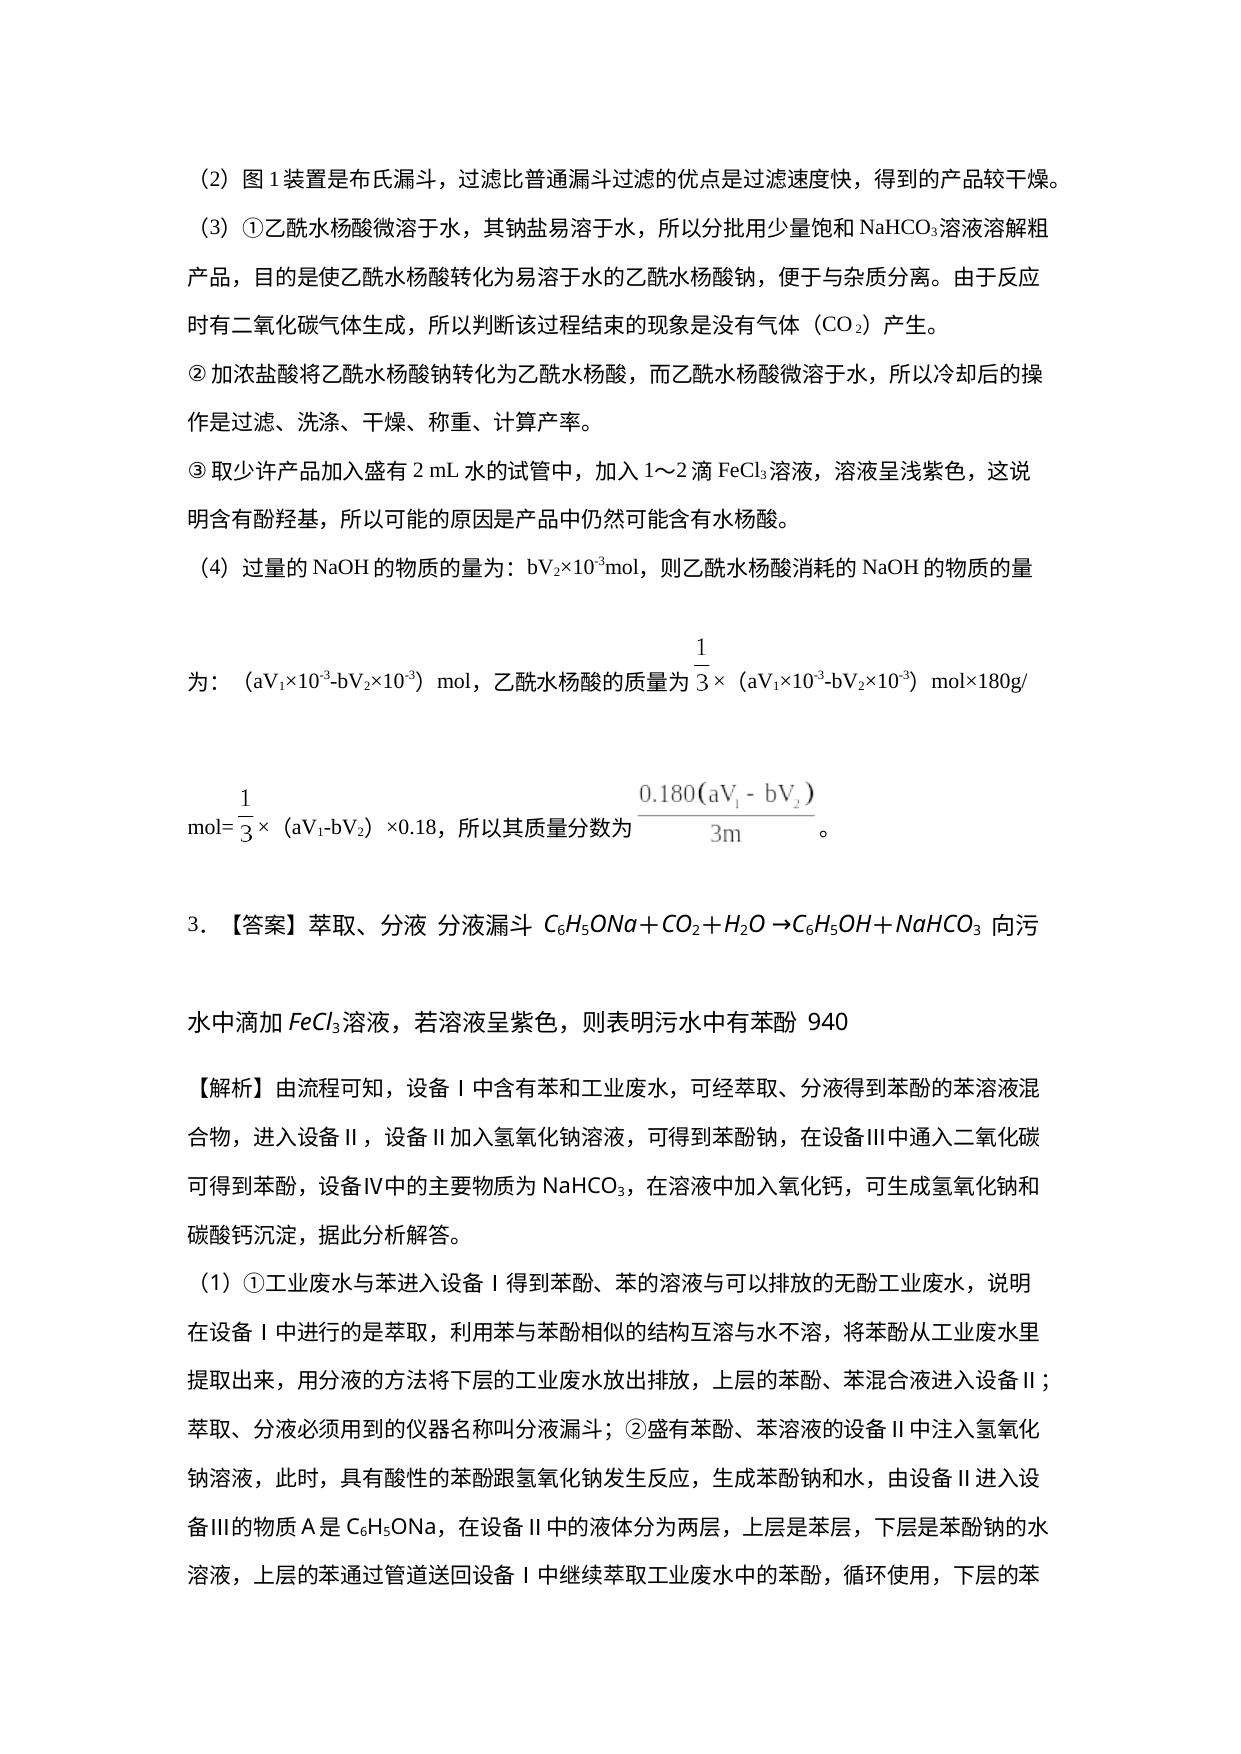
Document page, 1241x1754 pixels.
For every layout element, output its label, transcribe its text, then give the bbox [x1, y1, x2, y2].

text （3）①乙酰水杨酸微溶于水，其钠盐易溶于水，所以分批用少量饱和NaHCO3溶液溶解粗产品，目的是使乙酰水杨酸转化为易溶于水的乙酰水杨酸钠，便于与杂质分离。由于反应时有二氧化碳气体生成，所以判断该过程结束的现象是没有气体（CO 2）产生。 [187, 210, 1053, 340]
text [187, 1266, 1053, 1591]
text ②加浓盐酸将乙酰水杨酸钠转化为乙酰水杨酸，而乙酰水杨酸微溶于水，所以冷却后的操作是过滤、洗涤、干燥、称重、计算产率。 [187, 356, 1053, 437]
text （4）过量的NaOH的物质的量为：bV2×10-3mol，则乙酰水杨酸消耗的NaOH的物质的量为：（aV1×10-3-bV2×10-3）mol，乙酰水杨酸的质量为×（aV1×10-3-bV2×10-3）mol×180g/mol=×（aV1-bV2）×0.18，所以其质量分数为。 [187, 550, 1053, 875]
text 【解析】由流程可知，设备Ⅰ中含有苯和工业废水，可经萃取、分液得到苯酚的苯溶液混合物，进入设备Ⅱ，设备Ⅱ加入氢氧化钠溶液，可得到苯酚钠，在设备Ⅲ中通入二氧化碳可得到苯酚，设备Ⅳ中的主要物质为NaHCO3，在溶液中加入氧化钙，可生成氢氧化钠和碳酸钙沉淀，据此分析解答。 [187, 1071, 1053, 1250]
text 3．【答案】萃取、分液 分液漏斗 C6H5ONa＋CO2＋H2O →C6H5OH＋NaHCO3 向污水中滴加FeCl3溶液，若溶液呈紫色，则表明污水中有苯酚 940 [187, 891, 1053, 1054]
text ③取少许产品加入盛有2 mL水的试管中，加入1～2滴FeCl3溶液，溶液呈浅紫色，这说明含有酚羟基，所以可能的原因是产品中仍然可能含有水杨酸。 [187, 453, 1053, 534]
text （2）图1装置是布氏漏斗，过滤比普通漏斗过滤的优点是过滤速度快，得到的产品较干燥。 [187, 162, 1053, 194]
